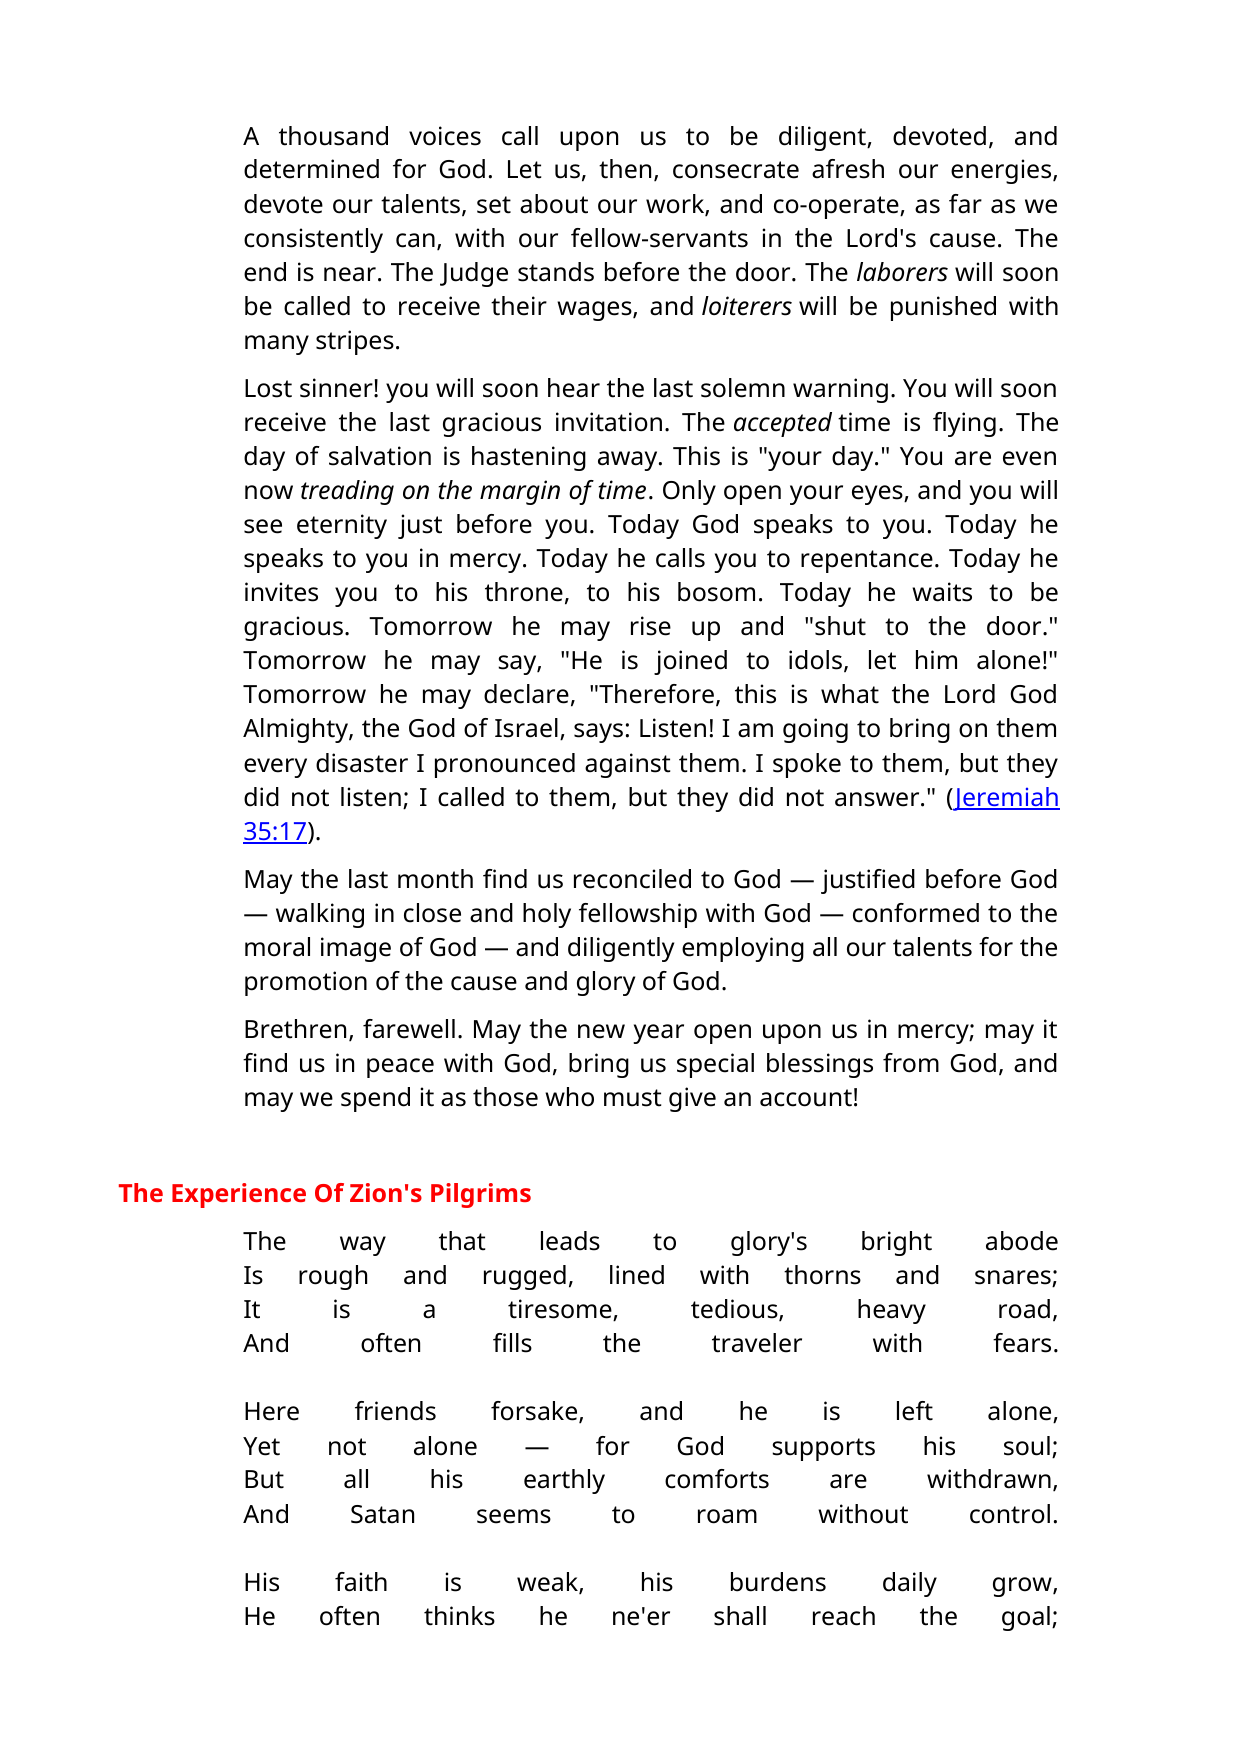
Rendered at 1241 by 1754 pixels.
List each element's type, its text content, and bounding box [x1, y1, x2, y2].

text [243, 1224, 1059, 1632]
text Brethren, farewell. May the new year open upon us in mercy; may it find us in peace with God, bring us special blessings from God, and may we spend it as those who must give an account! [243, 1012, 1059, 1114]
text Lost sinner! you will soon hear the last solemn warning. You will soon receive the last gracious invitation. The accepted time is flying. The day of salvation is hastening away. This is "your day." You are even now treading on the margin of time. Only open your eyes, and you will see eternity just before you. Today God speaks to you. Today he speaks to you in mercy. Today he calls you to repentance. Today he invites you to his throne, to his bosom. Today he waits to be gracious. Tomorrow he may rise up and "shut to the door." Tomorrow he may say, "He is joined to idols, let him alone!" Tomorrow he may declare, "Therefore, this is what the Lord God Almighty, the God of Israel, says: Listen! I am going to bring on them every disaster I pronounced against them. I spoke to them, but they did not listen; I called to them, but they did not answer." (Jeremiah 35:17). [243, 371, 1059, 847]
text A thousand voices call upon us to be diligent, devoted, and determined for God. Let us, then, consecrate afresh our energies, devote our talents, set about our work, and co-operate, as far as we consistently can, with our fellow-servants in the Lord's cause. The end is near. The Judge stands before the door. The laborers will soon be called to receive their wages, and loiterers will be punished with many stripes. [243, 118, 1059, 357]
text May the last month find us reconciled to God — justified before God — walking in close and holy fellowship with God — conformed to the moral image of God — and diligently employing all our talents for the promotion of the cause and glory of God. [243, 861, 1059, 998]
